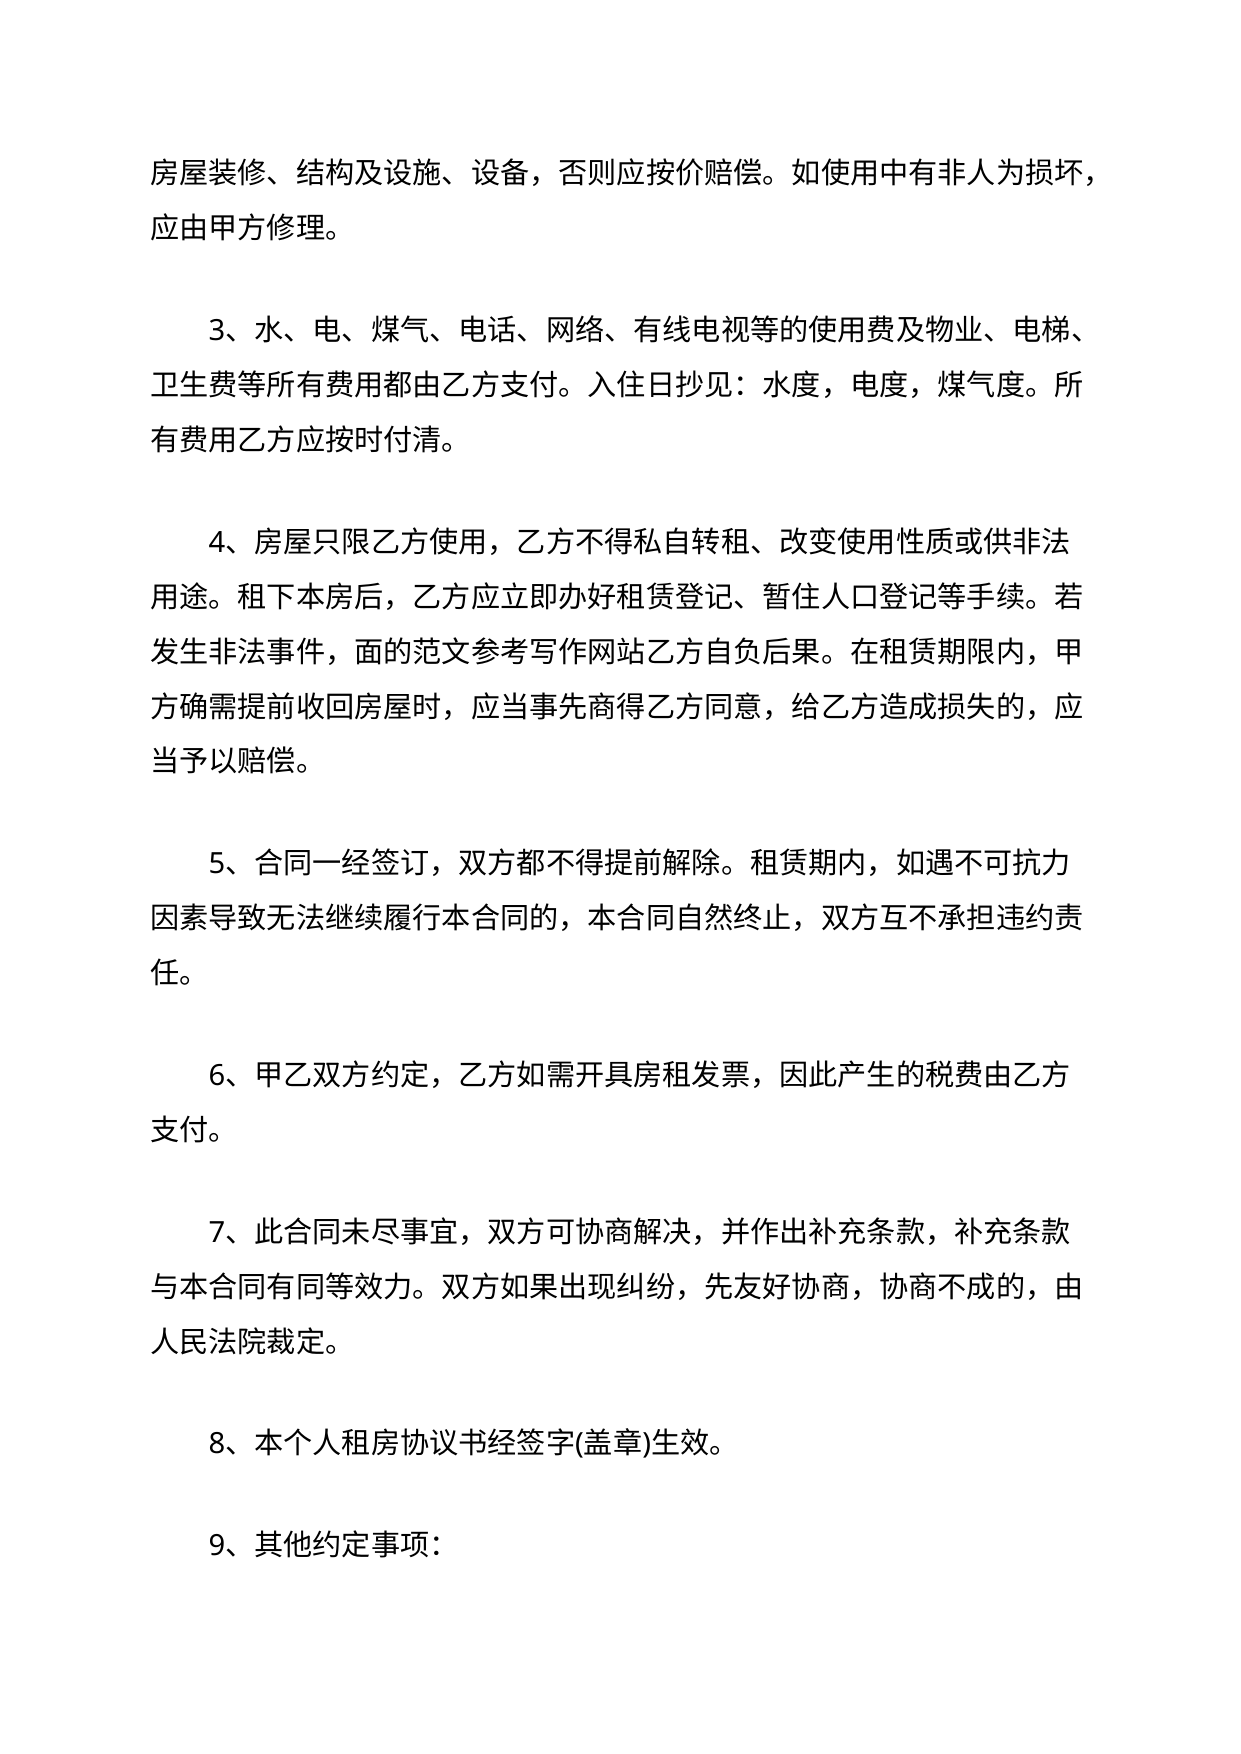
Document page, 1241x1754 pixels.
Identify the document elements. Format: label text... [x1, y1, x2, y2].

text 4、房屋只限乙方使用，乙方不得私自转租、改变使用性质或供非法用途。租下本房后，乙方应立即办好租赁登记、暂住人口登记等手续。若发生非法事件，面的范文参考写作网站乙方自负后果。在租赁期限内，甲方确需提前收回房屋时，应当事先商得乙方同意，给乙方造成损失的，应当予以赔偿。 [150, 518, 1090, 780]
text 8、本个人租房协议书经签字(盖章)生效。 [150, 1420, 1090, 1462]
text 5、合同一经签订，双方都不得提前解除。租赁期内，如遇不可抗力因素导致无法继续履行本合同的，本合同自然终止，双方互不承担违约责任。 [150, 840, 1090, 992]
text 3、水、电、煤气、电话、网络、有线电视等的使用费及物业、电梯、卫生费等所有费用都由乙方支付。入住日抄见：水度，电度，煤气度。所有费用乙方应按时付清。 [150, 307, 1090, 459]
text 7、此合同未尽事宜，双方可协商解决，并作出补充条款，补充条款与本合同有同等效力。双方如果出现纠纷，先友好协商，协商不成的，由人民法院裁定。 [150, 1208, 1090, 1360]
text 6、甲乙双方约定，乙方如需开具房租发票，因此产生的税费由乙方支付。 [150, 1051, 1090, 1149]
text 9、其他约定事项： [150, 1522, 1090, 1564]
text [150, 150, 1090, 247]
